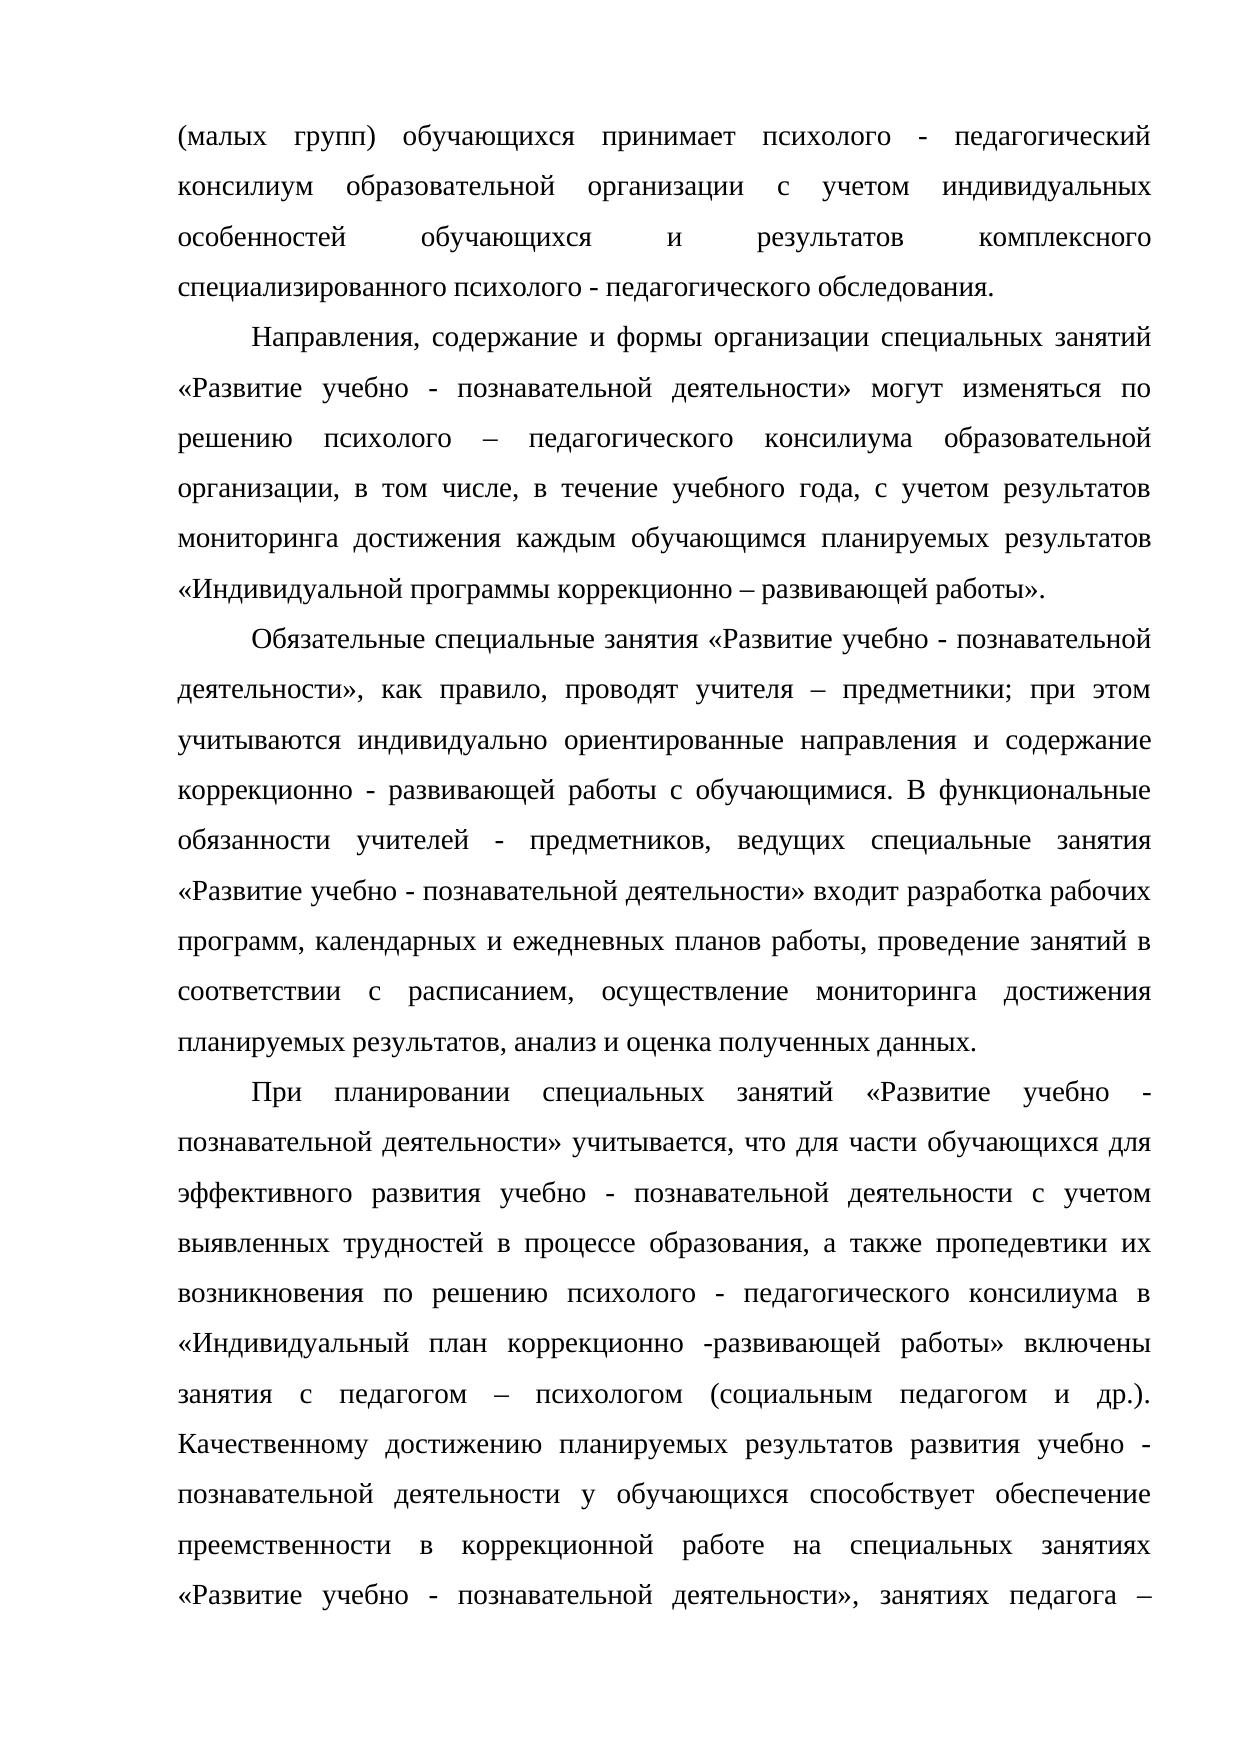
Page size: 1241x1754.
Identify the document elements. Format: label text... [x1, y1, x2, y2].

text Обязательные специальные занятия «Развитие учебно - познавательной деятельности», как правило, проводят учителя – предметники; при этом учитываются индивидуально ориентированные направления и содержание коррекционно - развивающей работы с обучающимися. В функциональные обязанности учителей - предметников, ведущих специальные занятия «Развитие учебно - познавательной деятельности» входит разработка рабочих программ, календарных и ежедневных планов работы, проведение занятий в соответствии с расписанием, осуществление мониторинга достижения планируемых результатов, анализ и оценка полученных данных. [177, 621, 1152, 1057]
text Направления, содержание и формы организации специальных занятий «Развитие учебно - познавательной деятельности» могут изменяться по решению психолого – педагогического консилиума образовательной организации, в том числе, в течение учебного года, с учетом результатов мониторинга достижения каждым обучающимся планируемых результатов «Индивидуальной программы коррекционно – развивающей работы». [177, 319, 1152, 604]
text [177, 1074, 1152, 1611]
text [177, 118, 1152, 303]
